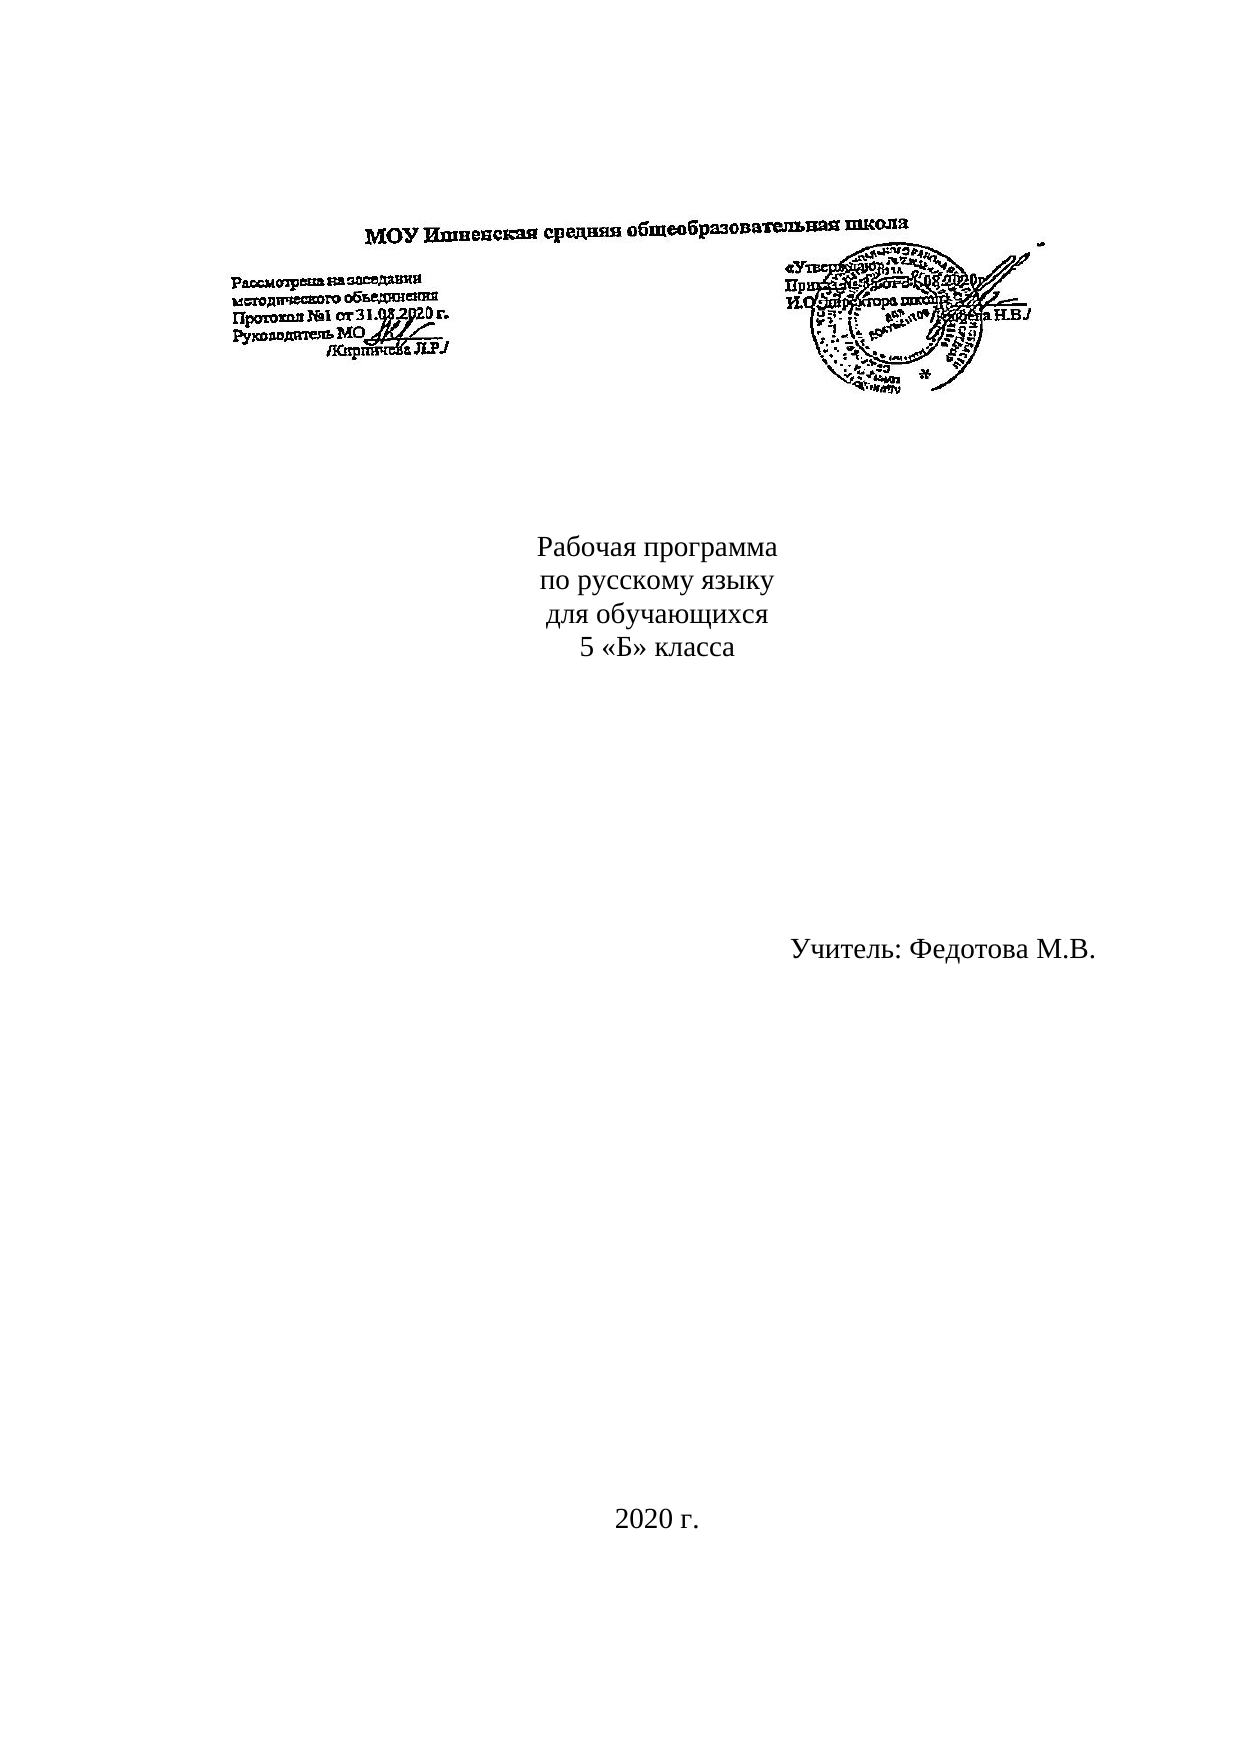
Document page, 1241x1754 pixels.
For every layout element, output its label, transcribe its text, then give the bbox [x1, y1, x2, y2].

text по русскому языку [148, 562, 1152, 596]
text Рабочая программа [148, 529, 1152, 562]
text 5 «Б» класса [148, 629, 1152, 663]
text 2020 г. [148, 1501, 1152, 1535]
text для обучающихся [148, 596, 1152, 629]
text Учитель: Федотова М.В. [148, 931, 1152, 965]
